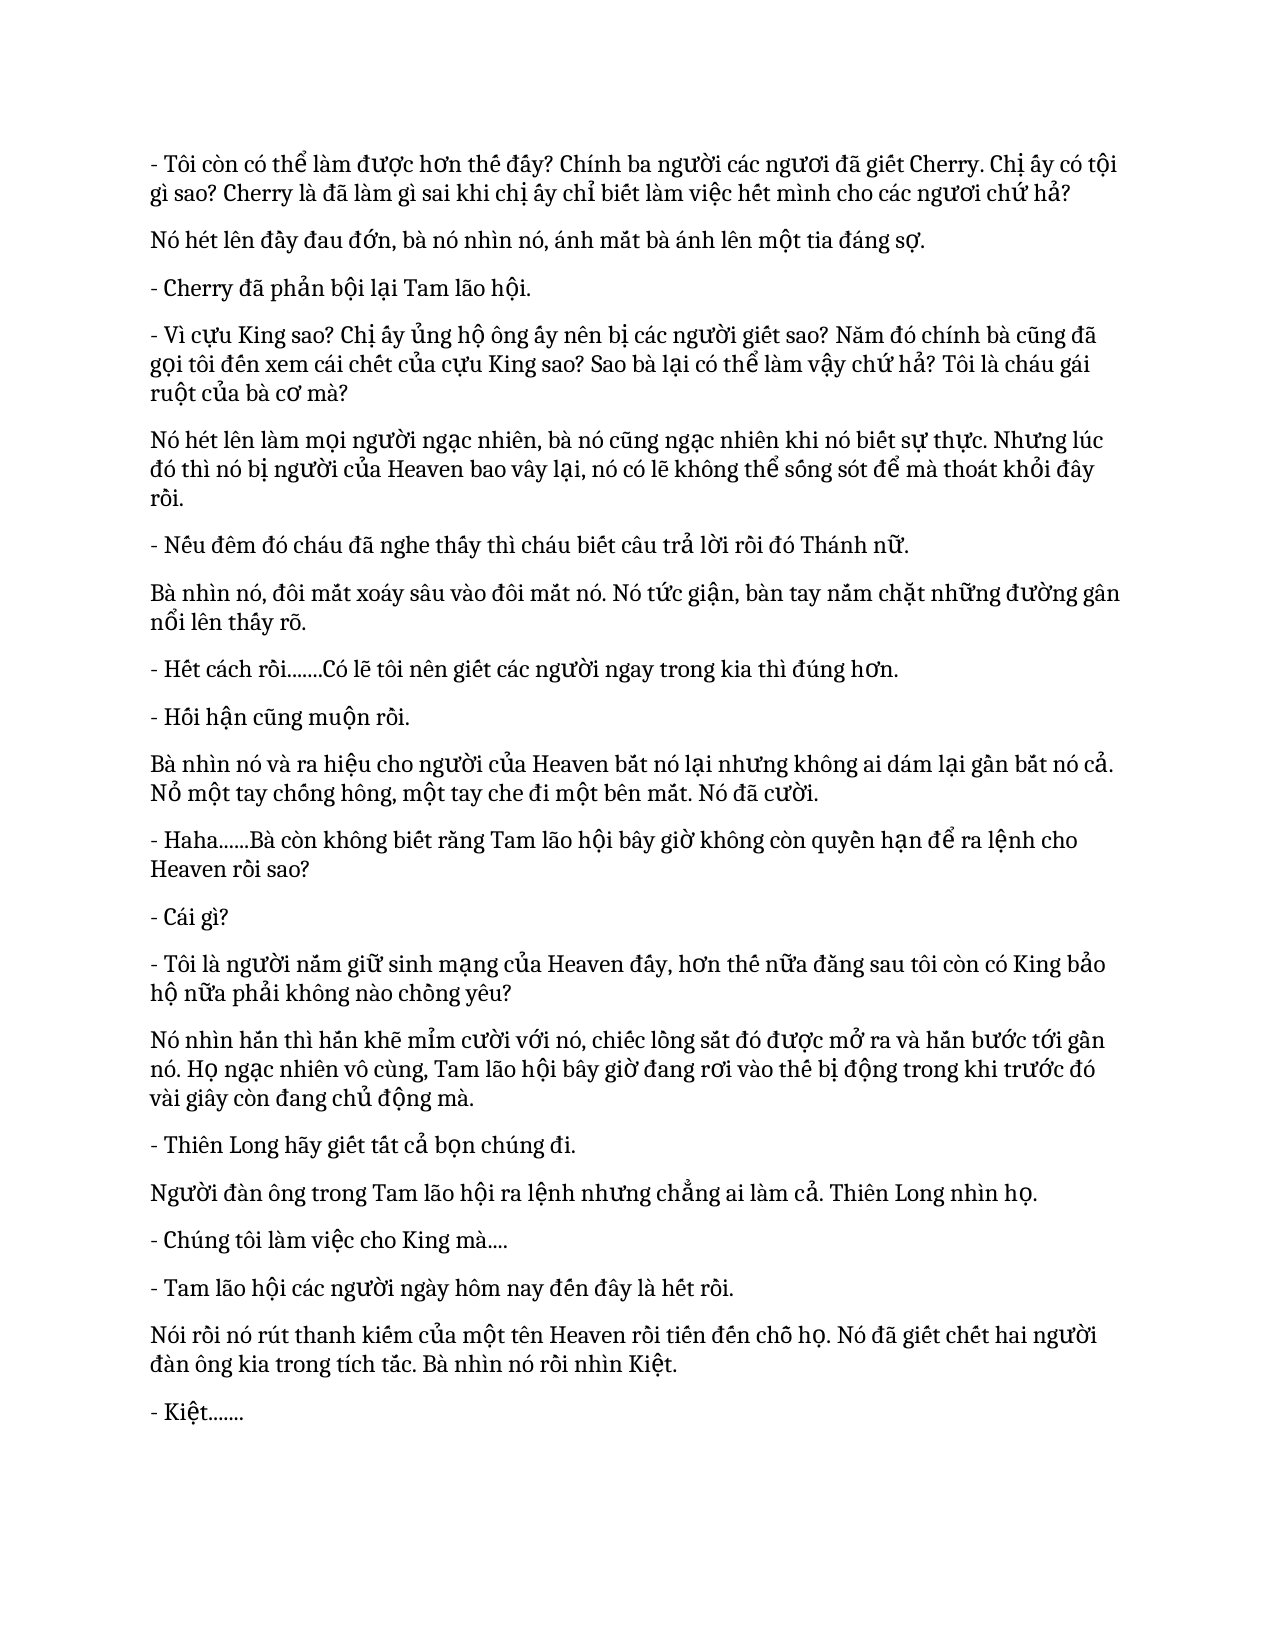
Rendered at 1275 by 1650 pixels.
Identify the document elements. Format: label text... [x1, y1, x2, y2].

text - Hết cách rồi.......Có lẽ tôi nên giết các người ngay trong kia thì đúng hơn. [150, 655, 1125, 684]
text Nói rồi nó rút thanh kiếm của một tên Heaven rồi tiến đến chỗ họ. Nó đã giết chết hai người đàn ông kia trong tích tắc. Bà nhìn nó rồi nhìn Kiệt. [150, 1321, 1125, 1379]
text - Hối hận cũng muộn rồi. [150, 702, 1125, 731]
text - Haha......Bà còn không biết rằng Tam lão hội bây giờ không còn quyền hạn để ra lệnh cho Heaven rồi sao? [150, 826, 1125, 884]
text - Nếu đêm đó cháu đã nghe thấy thì cháu biết câu trả lời rồi đó Thánh nữ. [150, 531, 1125, 560]
text Bà nhìn nó, đôi mắt xoáy sâu vào đôi mắt nó. Nó tức giận, bàn tay nắm chặt những đường gân nổi lên thấy rõ. [150, 579, 1125, 636]
text - Cái gì? [150, 902, 1125, 931]
text - Chúng tôi làm việc cho King mà.... [150, 1226, 1125, 1255]
text - Cherry đã phản bội lại Tam lão hội. [150, 274, 1125, 302]
text Nó nhìn hắn thì hắn khẽ mỉm cười với nó, chiếc lồng sắt đó được mở ra và hắn bước tới gần nó. Họ ngạc nhiên vô cùng, Tam lão hội bây giờ đang rơi vào thế bị động trong khi trước đó vài giây còn đang chủ động mà. [150, 1026, 1125, 1112]
text Nó hét lên làm mọi người ngạc nhiên, bà nó cũng ngạc nhiên khi nó biết sự thực. Nhưng lúc đó thì nó bị người của Heaven bao vây lại, nó có lẽ không thể sống sót để mà thoát khỏi đây rồi. [150, 426, 1125, 512]
text Nó hét lên đầy đau đớn, bà nó nhìn nó, ánh mắt bà ánh lên một tia đáng sợ. [150, 226, 1125, 255]
text Bà nhìn nó và ra hiệu cho người của Heaven bắt nó lại nhưng không ai dám lại gần bắt nó cả. Nỏ một tay chống hông, một tay che đi một bên mắt. Nó đã cười. [150, 750, 1125, 807]
text - Thiên Long hãy giết tất cả bọn chúng đi. [150, 1131, 1125, 1160]
text - Tôi là người nắm giữ sinh mạng của Heaven đấy, hơn thế nữa đằng sau tôi còn có King bảo hộ nữa phải không nào chồng yêu? [150, 950, 1125, 1007]
text - Kiệt....... [150, 1397, 1125, 1426]
text - Tôi còn có thể làm được hơn thế đấy? Chính ba người các ngươi đã giết Cherry. Chị ấy có tội gì sao? Cherry là đã làm gì sai khi chị ấy chỉ biết làm việc hết mình cho các ngươi chứ hả? [150, 150, 1125, 207]
text - Vì cựu King sao? Chị ấy ủng hộ ông ấy nên bị các người giết sao? Năm đó chính bà cũng đã gọi tôi đến xem cái chết của cựu King sao? Sao bà lại có thể làm vậy chứ hả? Tôi là cháu gái ruột của bà cơ mà? [150, 321, 1125, 407]
text - Tam lão hội các người ngày hôm nay đến đây là hết rồi. [150, 1274, 1125, 1302]
text Người đàn ông trong Tam lão hội ra lệnh nhưng chẳng ai làm cả. Thiên Long nhìn họ. [150, 1179, 1125, 1207]
